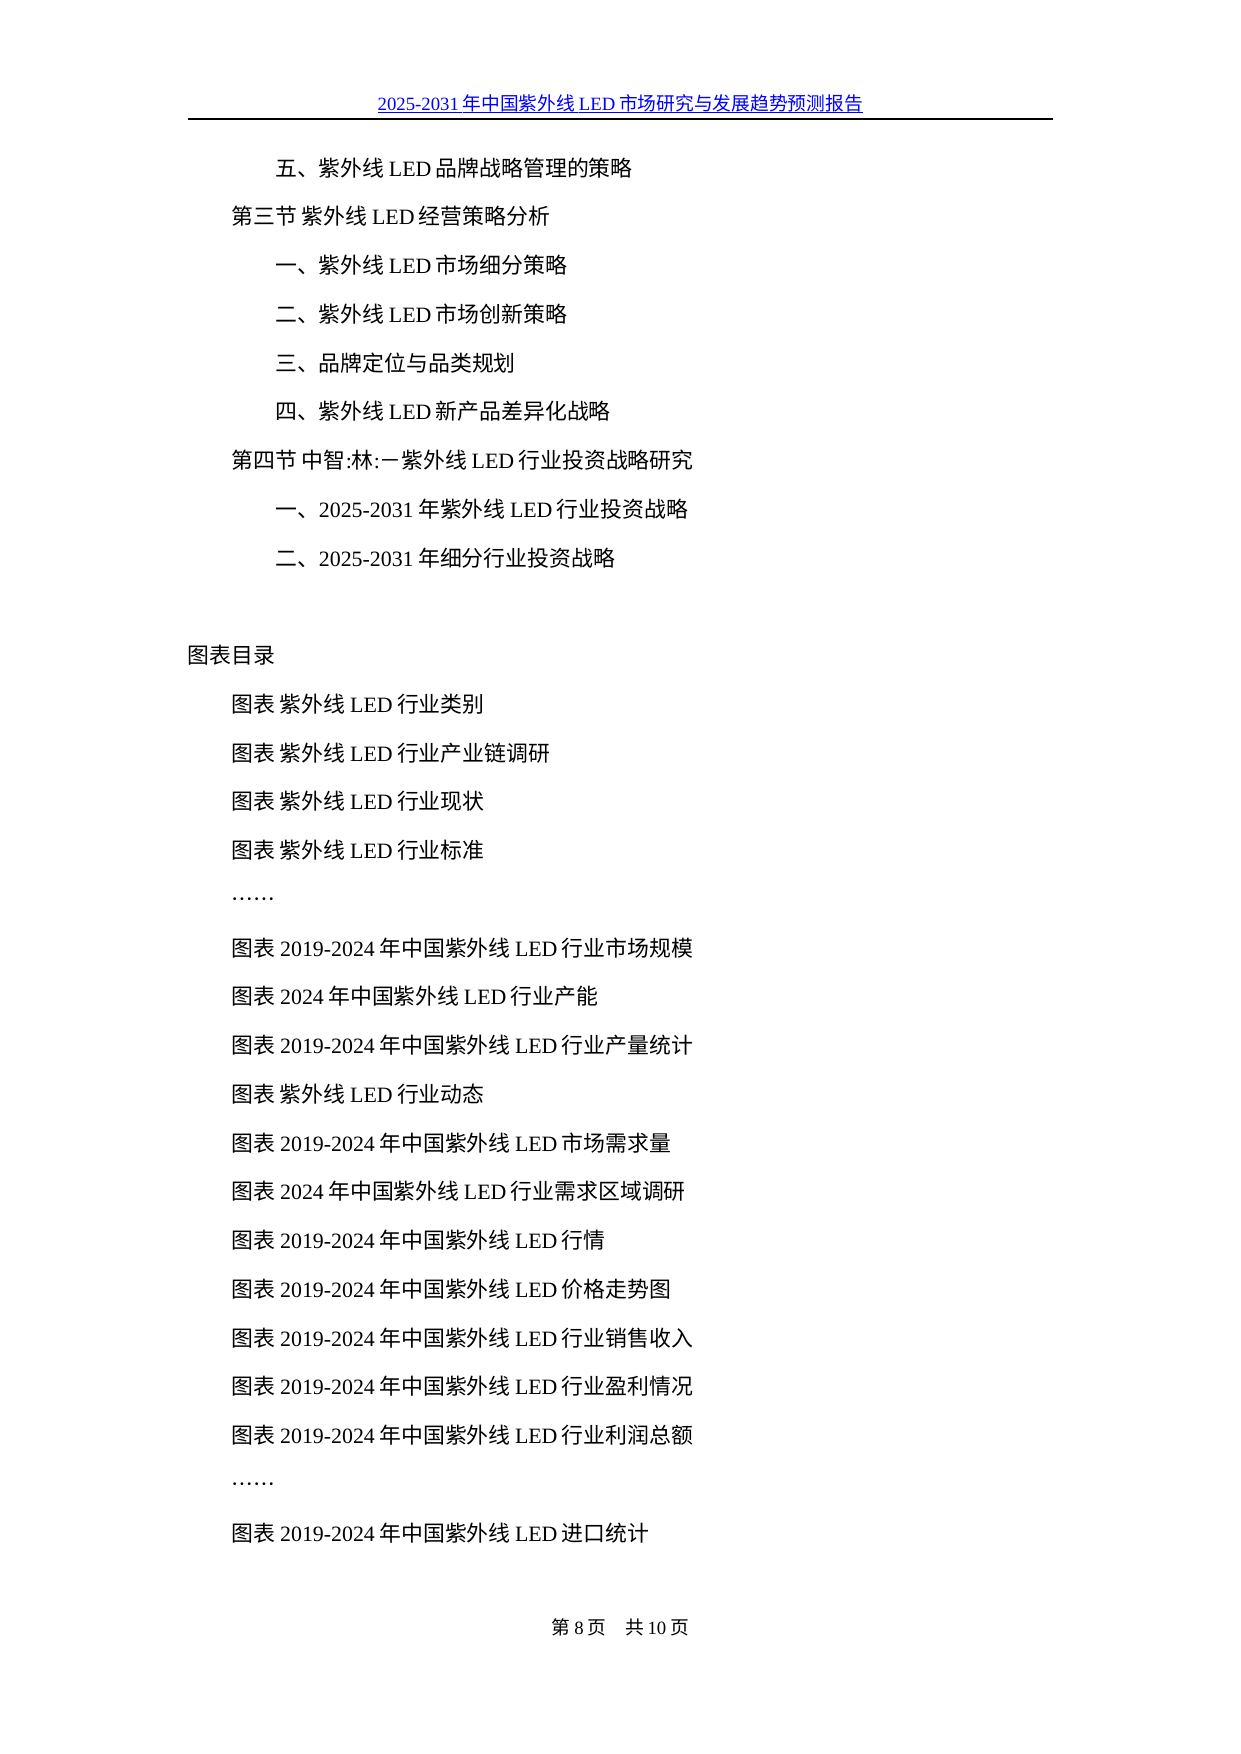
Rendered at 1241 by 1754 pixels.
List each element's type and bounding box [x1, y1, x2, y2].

text [187, 150, 1053, 1548]
